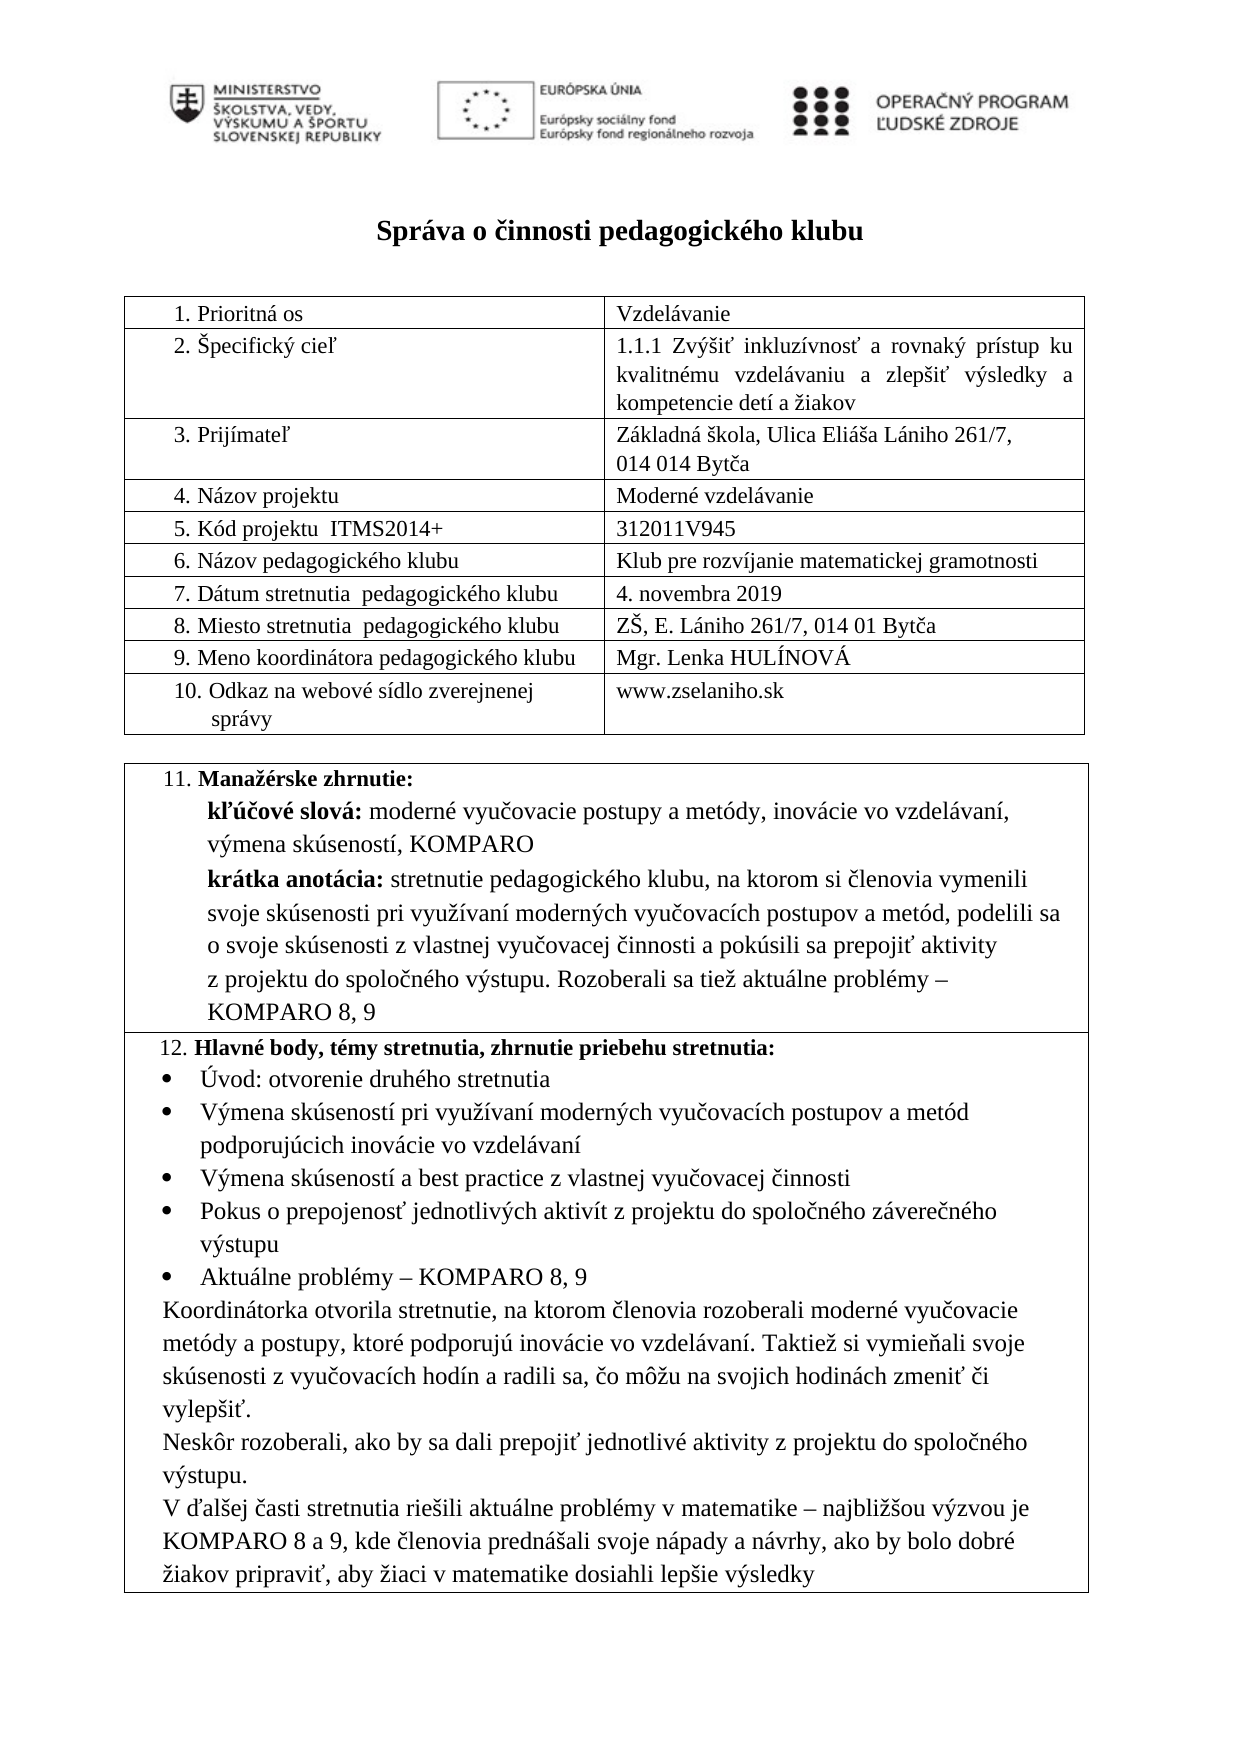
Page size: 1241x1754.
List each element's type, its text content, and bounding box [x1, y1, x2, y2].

table_header 1. Prioritná os [125, 297, 604, 328]
table_cell Moderné vzdelávanie [605, 480, 1084, 511]
table_header Vzdelávanie [605, 297, 1084, 328]
table_cell 4. novembra 2019 [605, 577, 1084, 608]
table_cell 6. Názov pedagogického klubu [125, 544, 604, 576]
table_header 11. Manažérske zhrnutie: kľúčové slová: moderné vyučovacie postupy a metódy, inovácie vo vzdelávaní, výmena skúseností, KOMPARO krátka anotácia: stretnutie pedagogického klubu, na ktorom si členovia vymenili svoje skúsenosti pri využívaní moderných vyučovacích postupov a metód, podelili sa o svoje skúsenosti z vlastnej vyučovacej činnosti a pokúsili sa prepojiť aktivity z projektu do spoločného výstupu. Rozoberali sa tiež aktuálne problémy – KOMPARO 8, 9 [125, 764, 1088, 1032]
table_cell 12. Hlavné body, témy stretnutia, zhrnutie priebehu stretnutia: Úvod: otvorenie druhého stretnutia Výmena skúseností pri využívaní moderných vyučovacích postupov a metód podporujúcich inovácie vo vzdelávaní Výmena skúseností a best practice z vlastnej vyučovacej činnosti Pokus o prepojenosť jednotlivých aktivít z projektu do spoločného záverečného výstupu Aktuálne problémy – KOMPARO 8, 9 Koordinátorka otvorila stretnutie, na ktorom členovia rozoberali moderné vyučovacie metódy a postupy, ktoré podporujú inovácie vo vzdelávaní. Taktiež si vymieňali svoje skúsenosti z vyučovacích hodín a radili sa, čo môžu na svojich hodinách zmeniť či vylepšiť. Neskôr rozoberali, ako by sa dali prepojiť jednotlivé aktivity z projektu do spoločného výstupu. V ďalšej časti stretnutia riešili aktuálne problémy v matematike – najbližšou výzvou je KOMPARO 8 a 9, kde členovia prednášali svoje nápady a návrhy, ako by bolo dobré žiakov pripraviť, aby žiaci v matematike dosiahli lepšie výsledky [125, 1033, 1088, 1592]
picture [152, 59, 1098, 178]
table_cell Klub pre rozvíjanie matematickej gramotnosti [605, 544, 1084, 576]
table_cell 2. Špecifický cieľ [125, 329, 604, 418]
table_cell Mgr. Lenka HULÍNOVÁ [605, 641, 1084, 673]
table_cell 9. Meno koordinátora pedagogického klubu [125, 641, 604, 673]
table_cell www.zselaniho.sk [605, 674, 1084, 734]
table_cell Základná škola, Ulica Eliáša Lániho 261/7, 014 014 Bytča [605, 419, 1084, 478]
table_cell 10. Odkaz na webové sídlo zverejnenej správy [125, 674, 604, 734]
text Správa o činnosti pedagogického klubu [376, 213, 1097, 246]
table_cell 4. Názov projektu [125, 480, 604, 511]
table_cell 312011V945 [605, 512, 1084, 543]
table_cell 7. Dátum stretnutia pedagogického klubu [125, 577, 604, 608]
table_cell 1.1.1 Zvýšiť inkluzívnosť a rovnaký prístup ku kvalitnému vzdelávaniu a zlepšiť výsledky a kompetencie detí a žiakov [605, 329, 1084, 418]
table_cell 8. Miesto stretnutia pedagogického klubu [125, 609, 604, 640]
table_cell 3. Prijímateľ [125, 419, 604, 478]
table_cell 5. Kód projektu ITMS2014+ [125, 512, 604, 543]
table_cell ZŠ, E. Lániho 261/7, 014 01 Bytča [605, 609, 1084, 640]
